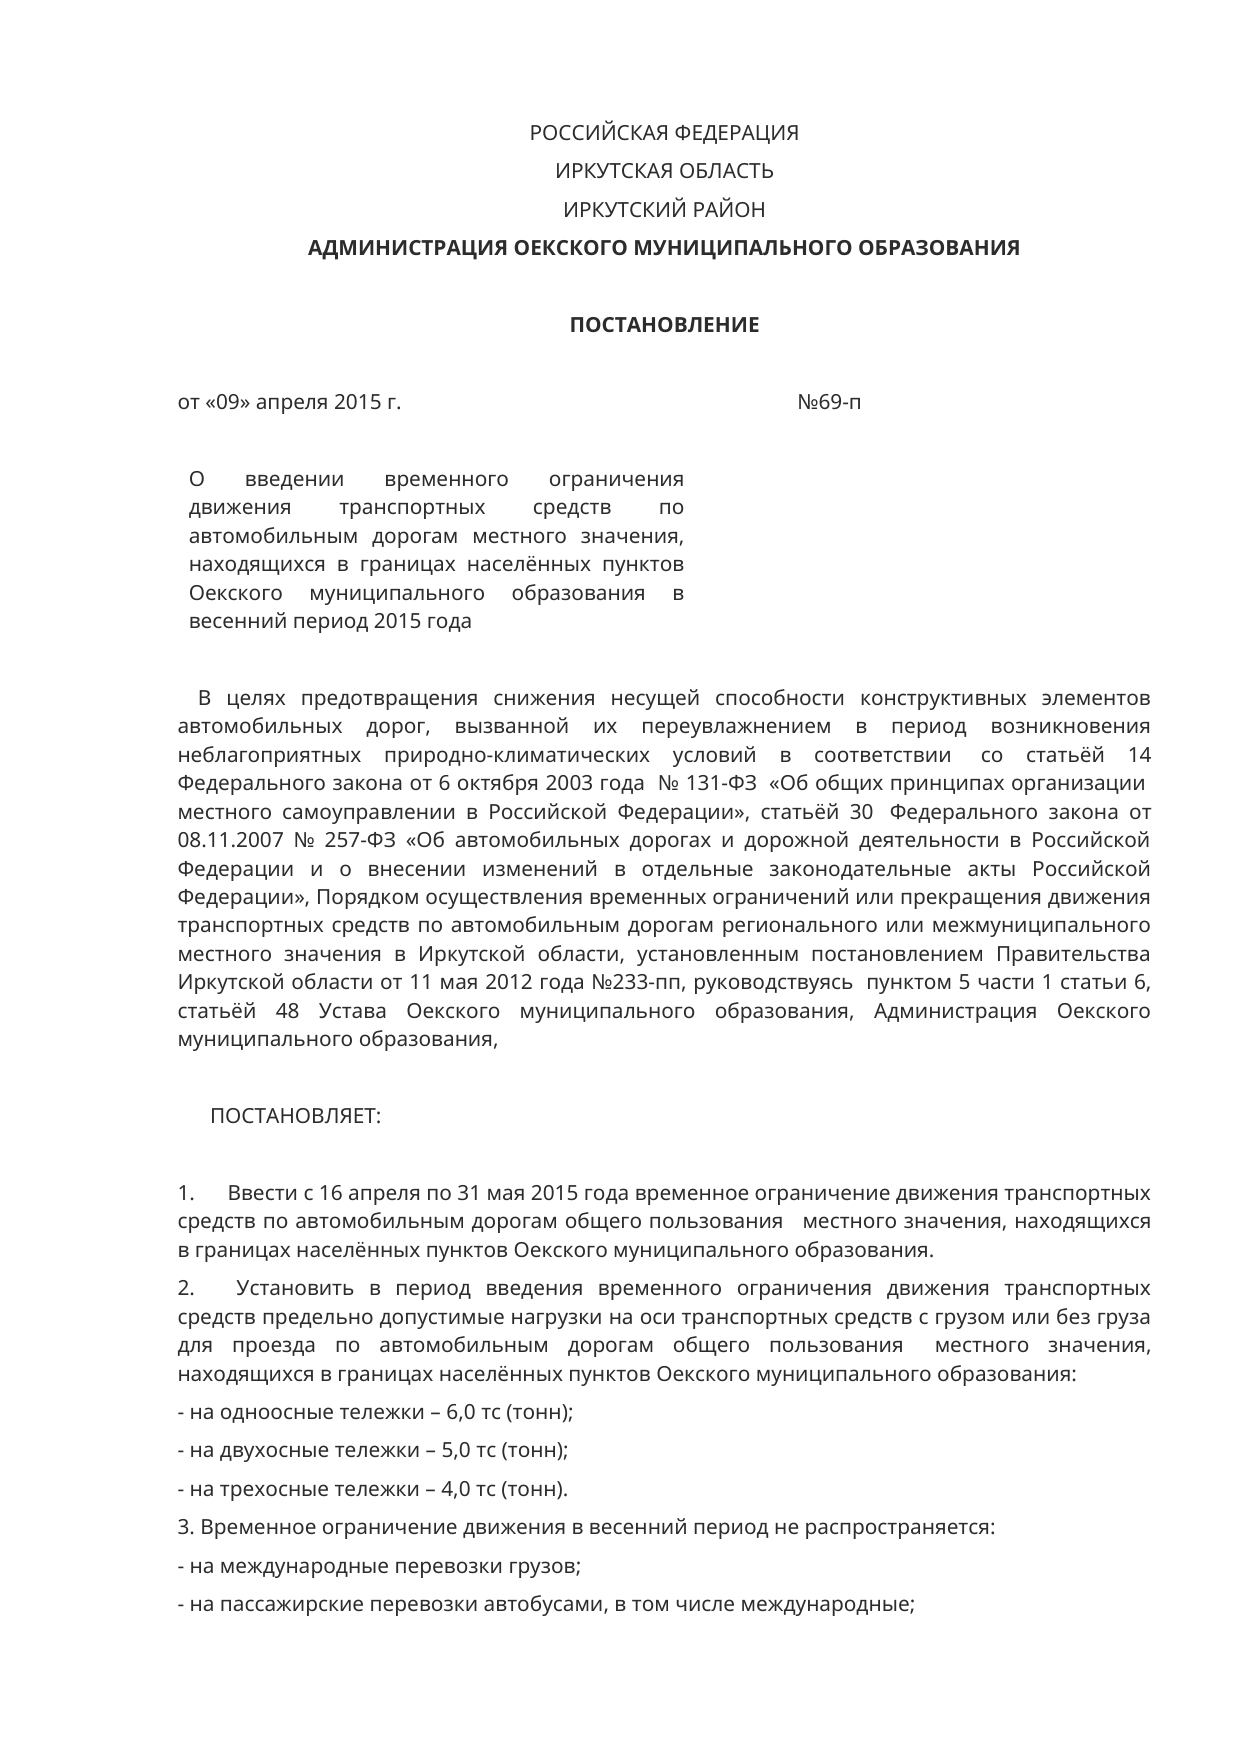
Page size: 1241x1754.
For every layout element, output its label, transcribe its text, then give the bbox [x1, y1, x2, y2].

text ПОСТАНОВЛЯЕТ: [177, 1101, 1152, 1130]
text - на трехосные тележки – 4,0 тс (тонн). [177, 1474, 1152, 1502]
table_header О введении временного ограничения движения транспортных средств по автомобильным дорогам местного значения, находящихся в границах населённых пунктов Оекского муниципального образования в весенний период 2015 года [177, 464, 696, 683]
text - на двухосные тележки – 5,0 тс (тонн); [177, 1436, 1152, 1464]
text 1. Ввести с 16 апреля по 31 мая 2015 года временное ограничение движения транспортных средств по автомобильным дорогам общего пользования местного значения, находящихся в границах населённых пунктов Оекского муниципального образования. [177, 1178, 1152, 1263]
text ИРКУТСКИЙ РАЙОН [177, 195, 1152, 223]
text АДМИНИСТРАЦИЯ ОЕКСКОГО МУНИЦИПАЛЬНОГО ОБРАЗОВАНИЯ [177, 233, 1152, 262]
text - на пассажирские перевозки автобусами, в том числе международные; [177, 1589, 1152, 1618]
text - на международные перевозки грузов; [177, 1551, 1152, 1579]
text ИРКУТСКАЯ ОБЛАСТЬ [177, 157, 1152, 185]
text РОССИЙСКАЯ ФЕДЕРАЦИЯ [177, 118, 1152, 147]
text - на одноосные тележки – 6,0 тс (тонн); [177, 1397, 1152, 1426]
text В целях предотвращения снижения несущей способности конструктивных элементов автомобильных дорог, вызванной их переувлажнением в период возникновения неблагоприятных природно-климатических условий в соответствии со статьёй 14 Федерального закона от 6 октября 2003 года № 131-ФЗ «Об общих принципах организации местного самоуправлении в Российской Федерации», статьёй 30 Федерального закона от 08.11.2007 № 257-ФЗ «Об автомобильных дорогах и дорожной деятельности в Российской Федерации и о внесении изменений в отдельные законодательные акты Российской Федерации», Порядком осуществления временных ограничений или прекращения движения транспортных средств по автомобильным дорогам регионального или межмуниципального местного значения в Иркутской области, установленным постановлением Правительства Иркутской области от 11 мая 2012 года №233-пп, руководствуясь пунктом 5 части 1 статьи 6, статьёй 48 Устава Оекского муниципального образования, Администрация Оекского муниципального образования, [177, 683, 1152, 1053]
text 3. Временное ограничение движения в весенний период не распространяется: [177, 1512, 1152, 1541]
text ПОСТАНОВЛЕНИЕ [177, 310, 1152, 339]
text от «09» апреля 2015 г. №69-п [177, 387, 1152, 416]
text 2. Установить в период введения временного ограничения движения транспортных средств предельно допустимые нагрузки на оси транспортных средств с грузом или без груза для проезда по автомобильным дорогам общего пользования местного значения, находящихся в границах населённых пунктов Оекского муниципального образования: [177, 1273, 1152, 1387]
